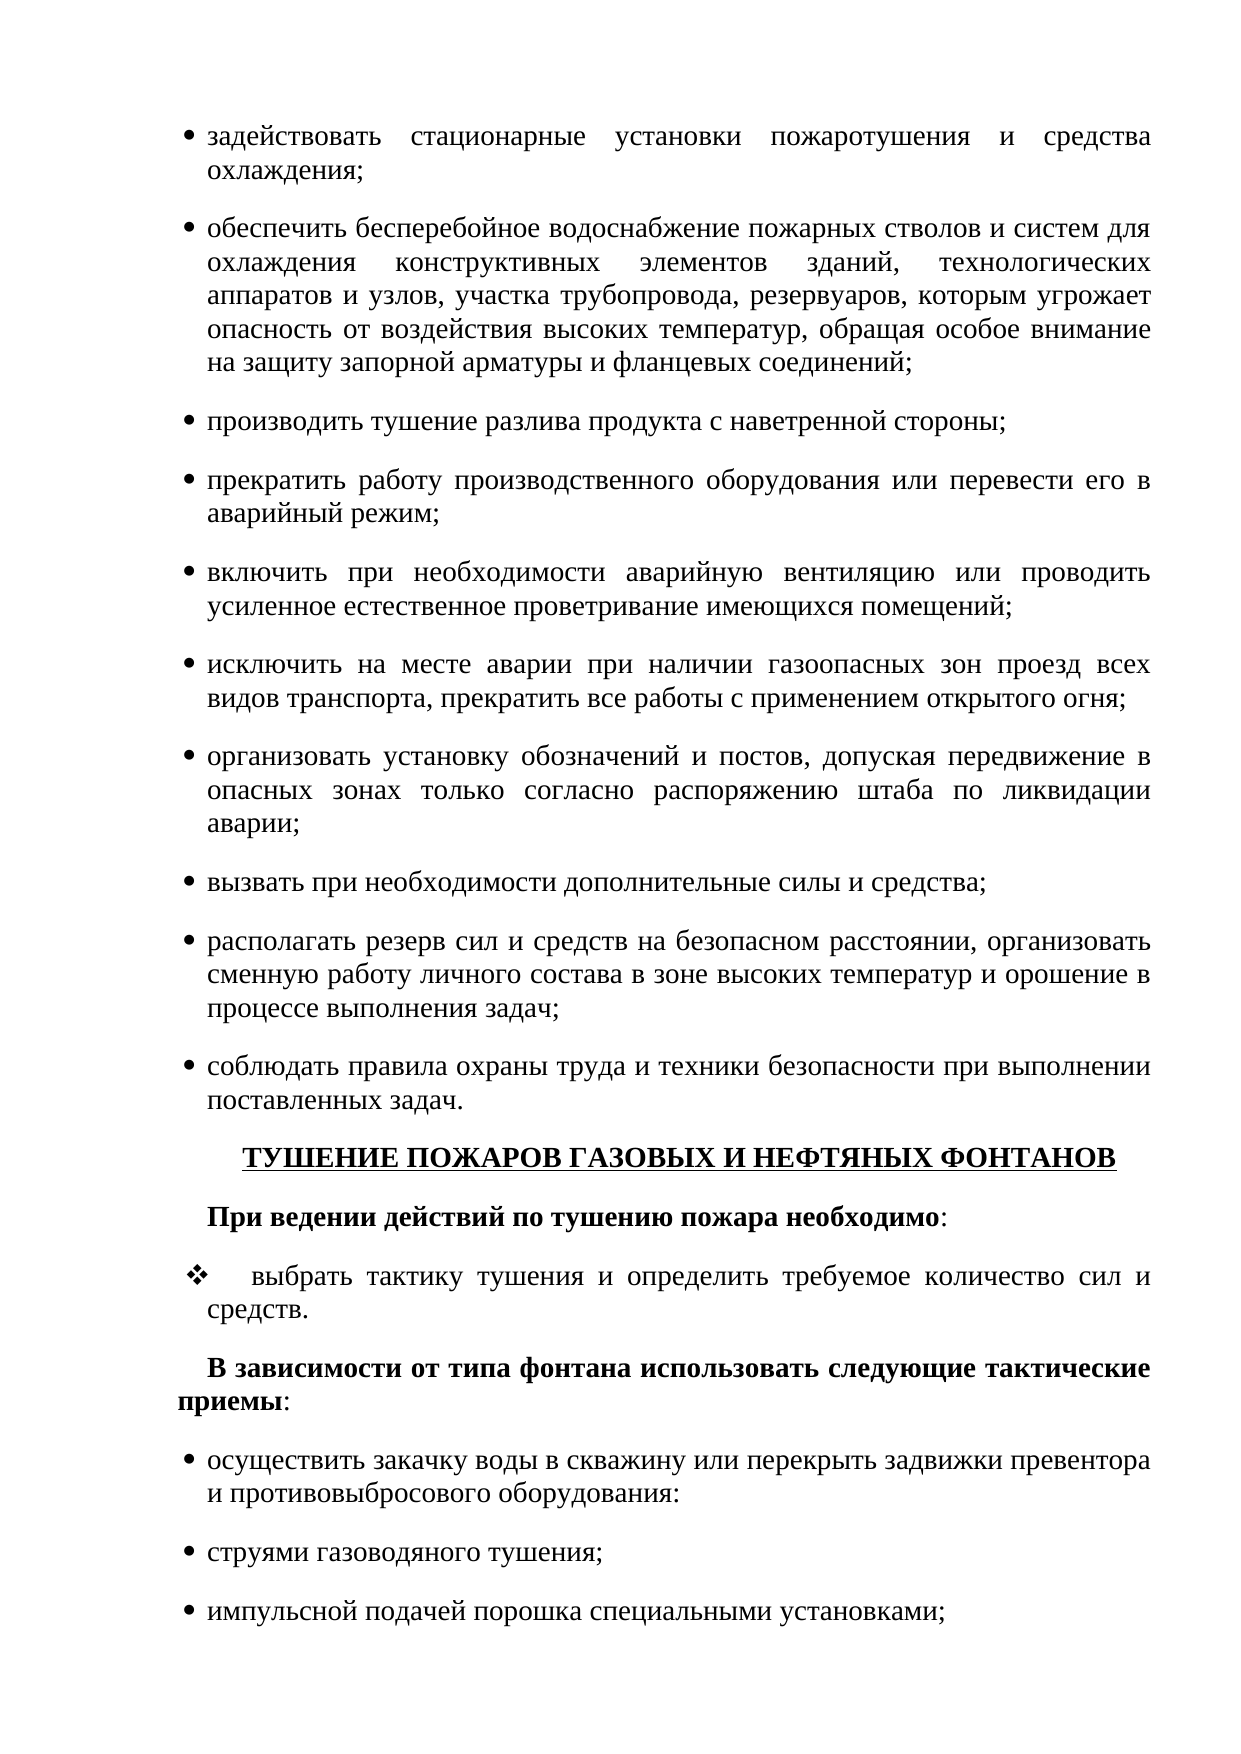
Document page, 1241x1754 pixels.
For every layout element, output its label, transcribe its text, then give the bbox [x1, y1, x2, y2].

list соблюдать правила охраны труда и техники безопасности при выполнении поставленных задач. [184, 1048, 1152, 1116]
list прекратить работу производственного оборудования или перевести его в аварийный режим; [184, 462, 1152, 529]
text В зависимости от типа фонтана использовать следующие тактические приемы: [177, 1350, 1152, 1417]
list обеспечить бесперебойное водоснабжение пожарных стволов и систем для охлаждения конструктивных элементов зданий, технологических аппаратов и узлов, участка трубопровода, резервуаров, которым угрожает опасность от воздействия высоких температур, обращая особое внимание на защиту запорной арматуры и фланцевых соединений; [184, 210, 1152, 378]
list производить тушение разлива продукта с наветренной стороны; [184, 403, 1152, 437]
list вызвать при необходимости дополнительные силы и средства; [184, 864, 1152, 898]
list располагать резерв сил и средств на безопасном расстоянии, организовать сменную работу личного состава в зоне высоких температур и орошение в процессе выполнения задач; [184, 923, 1152, 1023]
text При ведении действий по тушению пожара необходимо: [177, 1199, 1152, 1233]
list импульсной подачей порошка специальными установками; [184, 1593, 1152, 1626]
list организовать установку обозначений и постов, допуская передвижение в опасных зонах только согласно распоряжению штаба по ликвидации аварии; [184, 738, 1152, 839]
list задействовать стационарные установки пожаротушения и средства охлаждения; [184, 118, 1152, 185]
list струями газоводяного тушения; [184, 1534, 1152, 1568]
list выбрать тактику тушения и определить требуемое количество сил и средств. [184, 1258, 1152, 1325]
text ТУШЕНИЕ ПОЖАРОВ ГАЗОВЫХ И НЕФТЯНЫХ ФОНТАНОВ [177, 1141, 1152, 1174]
list исключить на месте аварии при наличии газоопасных зон проезд всех видов транспорта, прекратить все работы с применением открытого огня; [184, 646, 1152, 713]
list включить при необходимости аварийную вентиляцию или проводить усиленное естественное проветривание имеющихся помещений; [184, 554, 1152, 621]
list осуществить закачку воды в скважину или перекрыть задвижки превентора и противовыбросового оборудования: [184, 1442, 1152, 1509]
